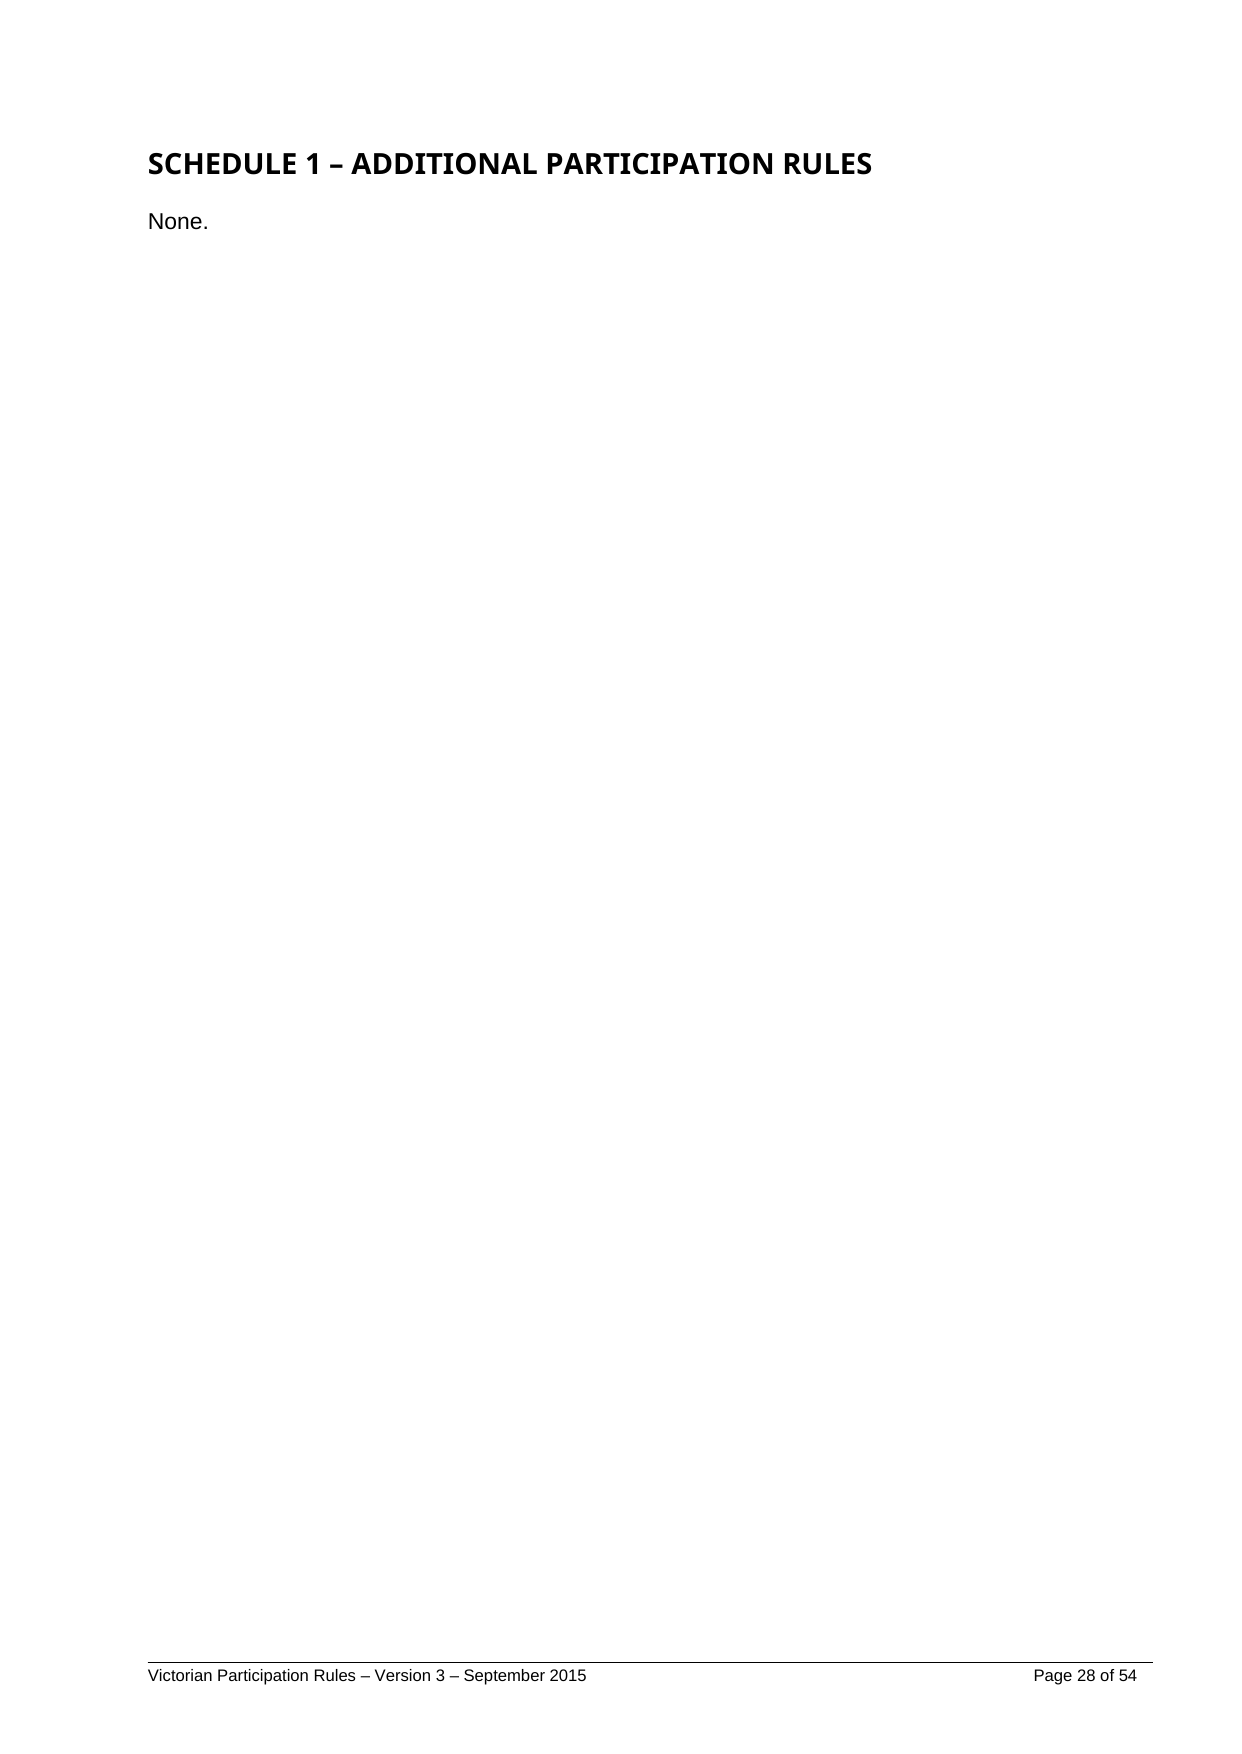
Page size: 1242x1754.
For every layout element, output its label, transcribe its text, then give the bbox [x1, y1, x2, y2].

subtitle Schedule 1 – Additional Participation Rules [148, 143, 1153, 183]
text None. [148, 208, 1153, 234]
